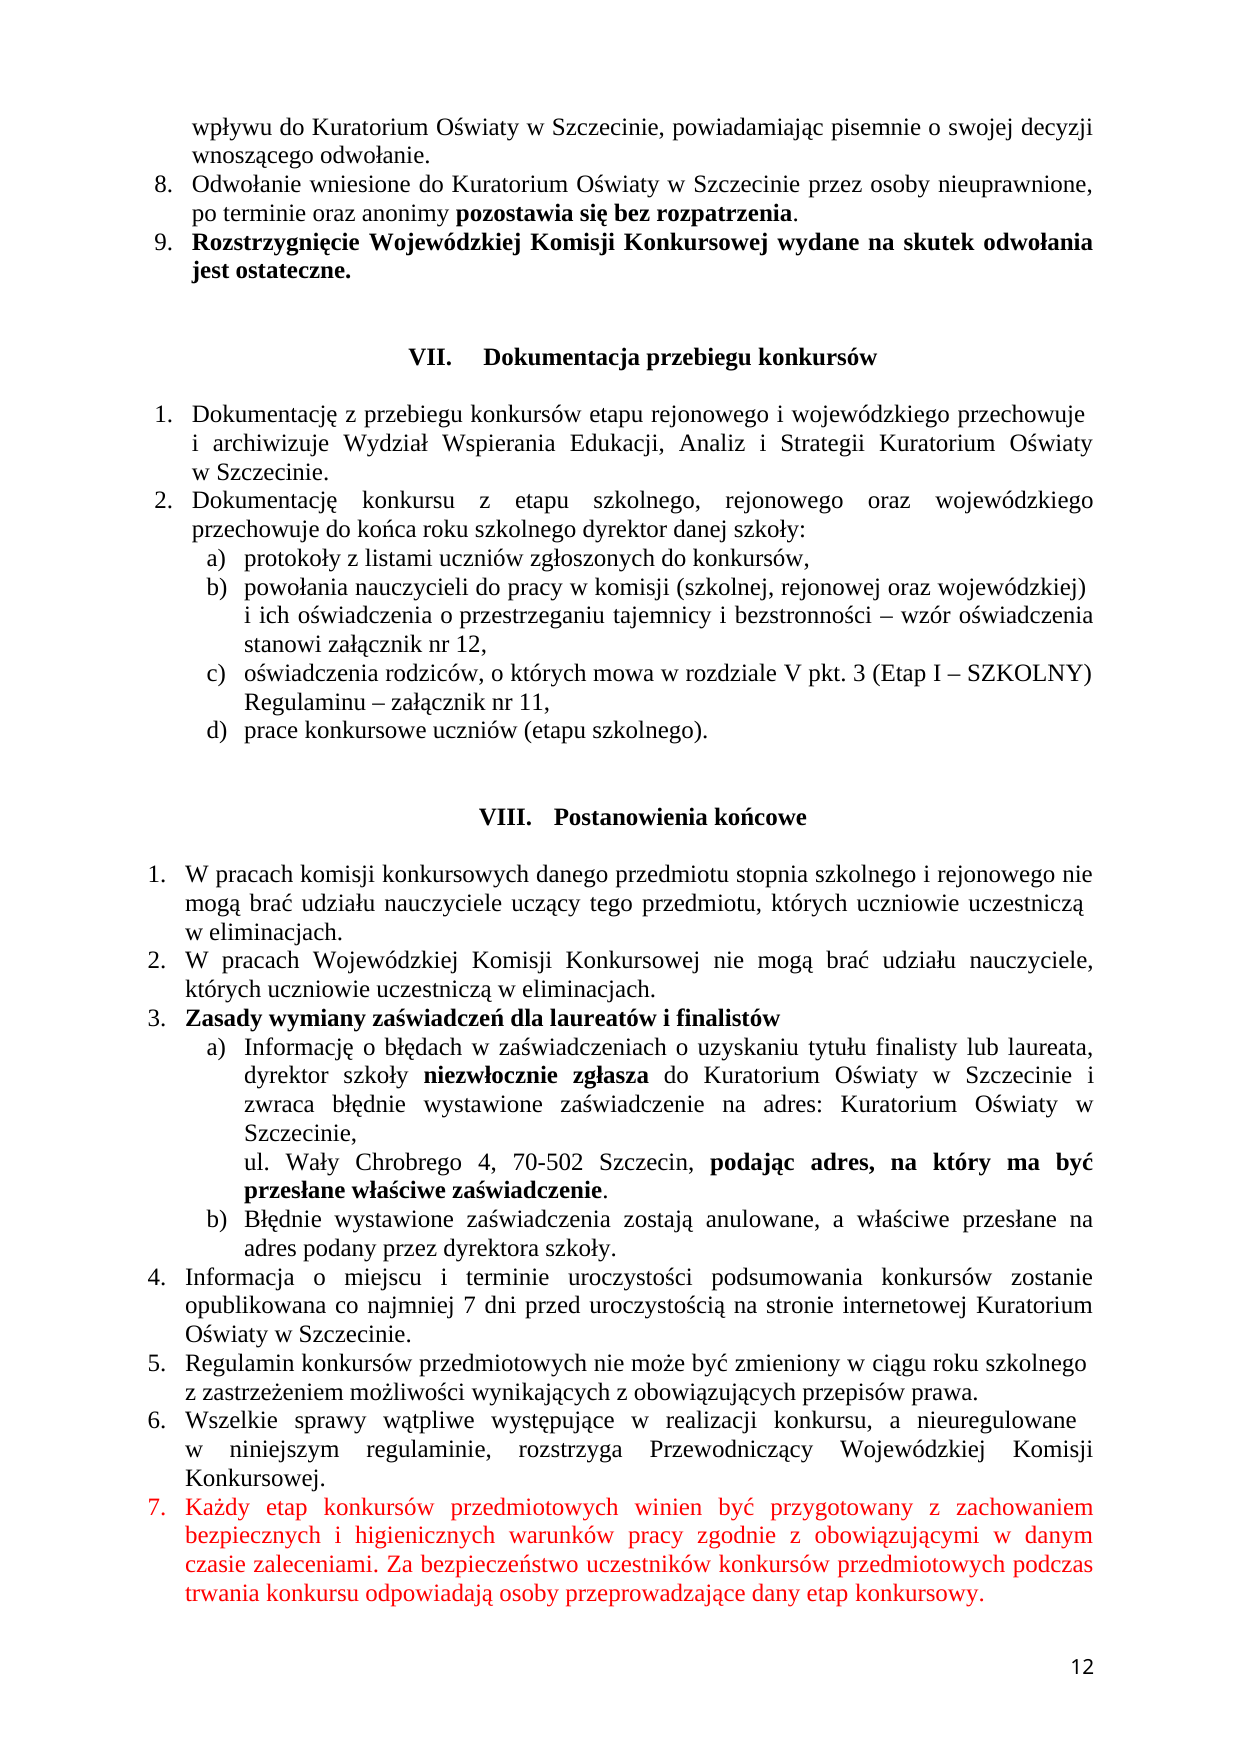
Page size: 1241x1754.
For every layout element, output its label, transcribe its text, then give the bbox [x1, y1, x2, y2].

list Błędnie wystawione zaświadczenia zostają anulowane, a właściwe przesłane na adres podany przez dyrektora szkoły. [206, 1204, 1094, 1262]
list Wszelkie sprawy wątpliwe występujące w realizacji konkursu, a nieuregulowane w niniejszym regulaminie, rozstrzyga Przewodniczący Wojewódzkiej Komisji Konkursowej. [147, 1406, 1094, 1492]
list Regulamin konkursów przedmiotowych nie może być zmieniony w ciągu roku szkolnego z zastrzeżeniem możliwości wynikających z obowiązujących przepisów prawa. [147, 1348, 1094, 1406]
list Każdy etap konkursów przedmiotowych winien być przygotowany z zachowaniem bezpiecznych i higienicznych warunków pracy zgodnie z obowiązującymi w danym czasie zaleceniami. Za bezpieczeństwo uczestników konkursów przedmiotowych podczas trwania konkursu odpowiadają osoby przeprowadzające dany etap konkursowy. [147, 1492, 1094, 1607]
list Informację o błędach w zaświadczeniach o uzyskaniu tytułu finalisty lub laureata, dyrektor szkoły niezwłocznie zgłasza do Kuratorium Oświaty w Szczecinie i zwraca błędnie wystawione zaświadczenie na adres: Kuratorium Oświaty w Szczecinie, ul. Wały Chrobrego 4, 70-502 Szczecin, podając adres, na który ma być przesłane właściwe zaświadczenie. [206, 1032, 1094, 1204]
list Dokumentację z przebiegu konkursów etapu rejonowego i wojewódzkiego przechowuje i archiwizuje Wydział Wspierania Edukacji, Analiz i Strategii Kuratorium Oświaty w Szczecinie. [154, 399, 1094, 486]
list powołania nauczycieli do pracy w komisji (szkolnej, rejonowej oraz wojewódzkiej) i ich oświadczenia o przestrzeganiu tajemnicy i bezstronności – wzór oświadczenia stanowi załącznik nr 12, [206, 572, 1094, 658]
list oświadczenia rodziców, o których mowa w rozdziale V pkt. 3 (Etap I – SZKOLNY) Regulaminu – załącznik nr 11, [206, 658, 1094, 716]
list Odwołanie wniesione do Kuratorium Oświaty w Szczecinie przez osoby nieuprawnione, po terminie oraz anonimy pozostawia się bez rozpatrzenia. [154, 169, 1094, 227]
list Postanowienia końcowe [192, 802, 1094, 859]
list protokoły z listami uczniów zgłoszonych do konkursów, [206, 543, 1094, 572]
list W pracach Wojewódzkiej Komisji Konkursowej nie mogą brać udziału nauczyciele, których uczniowie uczestniczą w eliminacjach. [147, 946, 1094, 1003]
list prace konkursowe uczniów (etapu szkolnego). [206, 716, 1094, 744]
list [154, 112, 1094, 169]
list Informacja o miejscu i terminie uroczystości podsumowania konkursów zostanie opublikowana co najmniej 7 dni przed uroczystością na stronie internetowej Kuratorium Oświaty w Szczecinie. [147, 1262, 1094, 1348]
list Dokumentację konkursu z etapu szkolnego, rejonowego oraz wojewódzkiego przechowuje do końca roku szkolnego dyrektor danej szkoły: [154, 486, 1094, 543]
list Rozstrzygnięcie Wojewódzkiej Komisji Konkursowej wydane na skutek odwołania jest ostateczne. [154, 227, 1094, 284]
list Zasady wymiany zaświadczeń dla laureatów i finalistów [147, 1003, 1094, 1032]
list Dokumentacja przebiegu konkursów [192, 342, 1094, 371]
list W pracach komisji konkursowych danego przedmiotu stopnia szkolnego i rejonowego nie mogą brać udziału nauczyciele uczący tego przedmiotu, których uczniowie uczestniczą w eliminacjach. [147, 859, 1094, 946]
